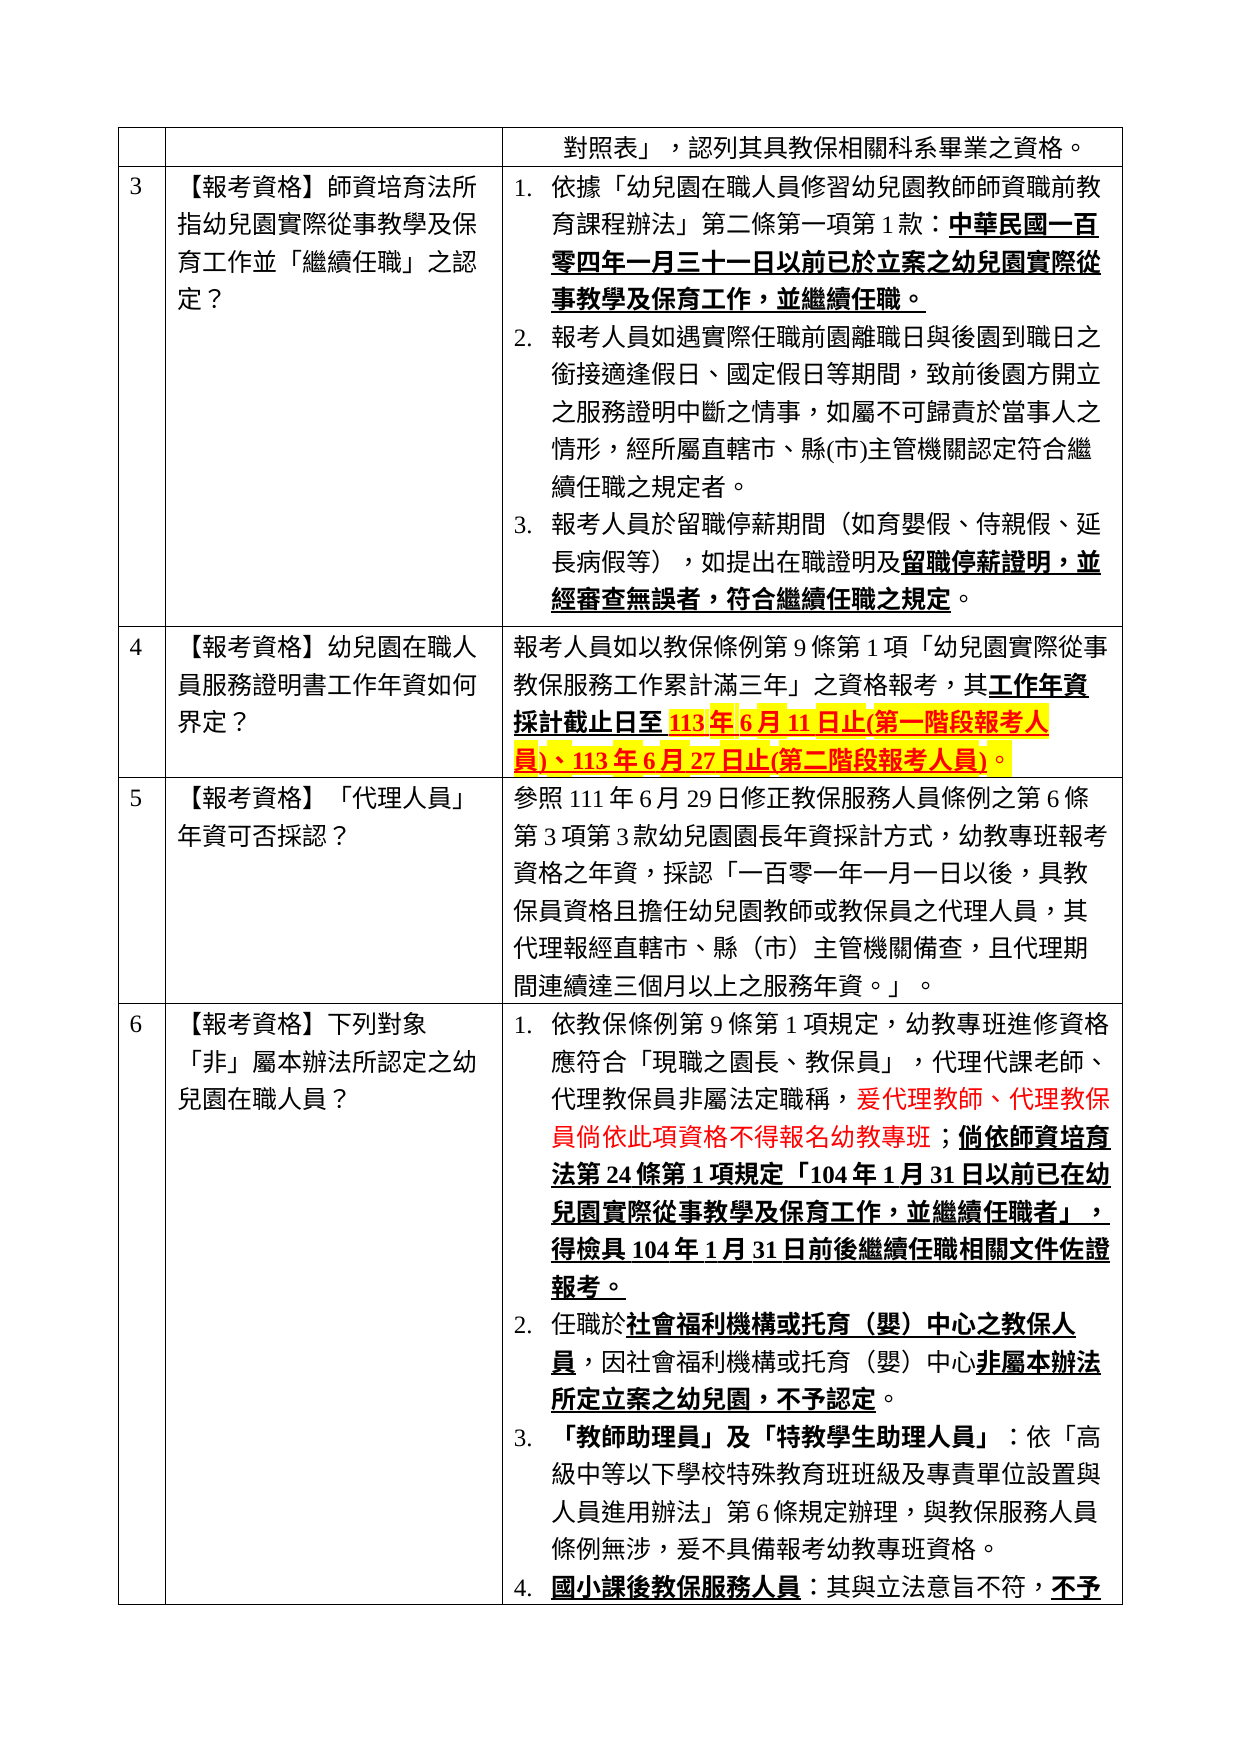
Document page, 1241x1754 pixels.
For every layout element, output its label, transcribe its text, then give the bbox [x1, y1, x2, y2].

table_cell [503, 1004, 1122, 1604]
table_cell 報考人員如以教保條例第9條第1項「幼兒園實際從事教保服務工作累計滿三年」之資格報考，其工作年資採計截止日至113年6月11日止(第一階段報考人員)、113年6月27日止(第二階段報考人員)。 [503, 627, 1122, 777]
table_cell 2 [119, 128, 165, 166]
table_cell 3 [119, 167, 165, 626]
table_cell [166, 128, 502, 166]
table_cell 【報考資格】幼兒園在職人員服務證明書工作年資如何界定？ [166, 627, 502, 777]
table_cell 參照111年6月29日修正教保服務人員條例之第6條第3項第3款幼兒園園長年資採計方式，幼教專班報考資格之年資，採認「一百零一年一月一日以後，具教保員資格且擔任幼兒園教師或教保員之代理人員，其代理報經直轄市、縣（市）主管機關備查，且代理期間連續達三個月以上之服務年資。」。 [503, 778, 1122, 1003]
table_cell 【報考資格】「代理人員」年資可否採認？ [166, 778, 502, 1003]
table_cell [503, 128, 1122, 166]
table_cell 【報考資格】師資培育法所指幼兒園實際從事教學及保育工作並「繼續任職」之認定？ [166, 167, 502, 626]
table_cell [166, 1004, 502, 1604]
table_cell 5 [119, 778, 165, 1003]
table_cell 6 [119, 1004, 165, 1604]
table_cell 4 [119, 627, 165, 777]
table_cell 依據「幼兒園在職人員修習幼兒園教師師資職前教育課程辦法」第二條第一項第1款：中華民國一百零四年一月三十一日以前已於立案之幼兒園實際從事教學及保育工作，並繼續任職。 報考人員如遇實際任職前園離職日與後園到職日之銜接適逢假日、國定假日等期間，致前後園方開立之服務證明中斷之情事，如屬不可歸責於當事人之情形，經所屬直轄市、縣(市)主管機關認定符合繼續任職之規定者。 報考人員於留職停薪期間（如育嬰假、侍親假、延長病假等），如提出在職證明及留職停薪證明，並經審查無誤者，符合繼續任職之規定。 [503, 167, 1122, 626]
